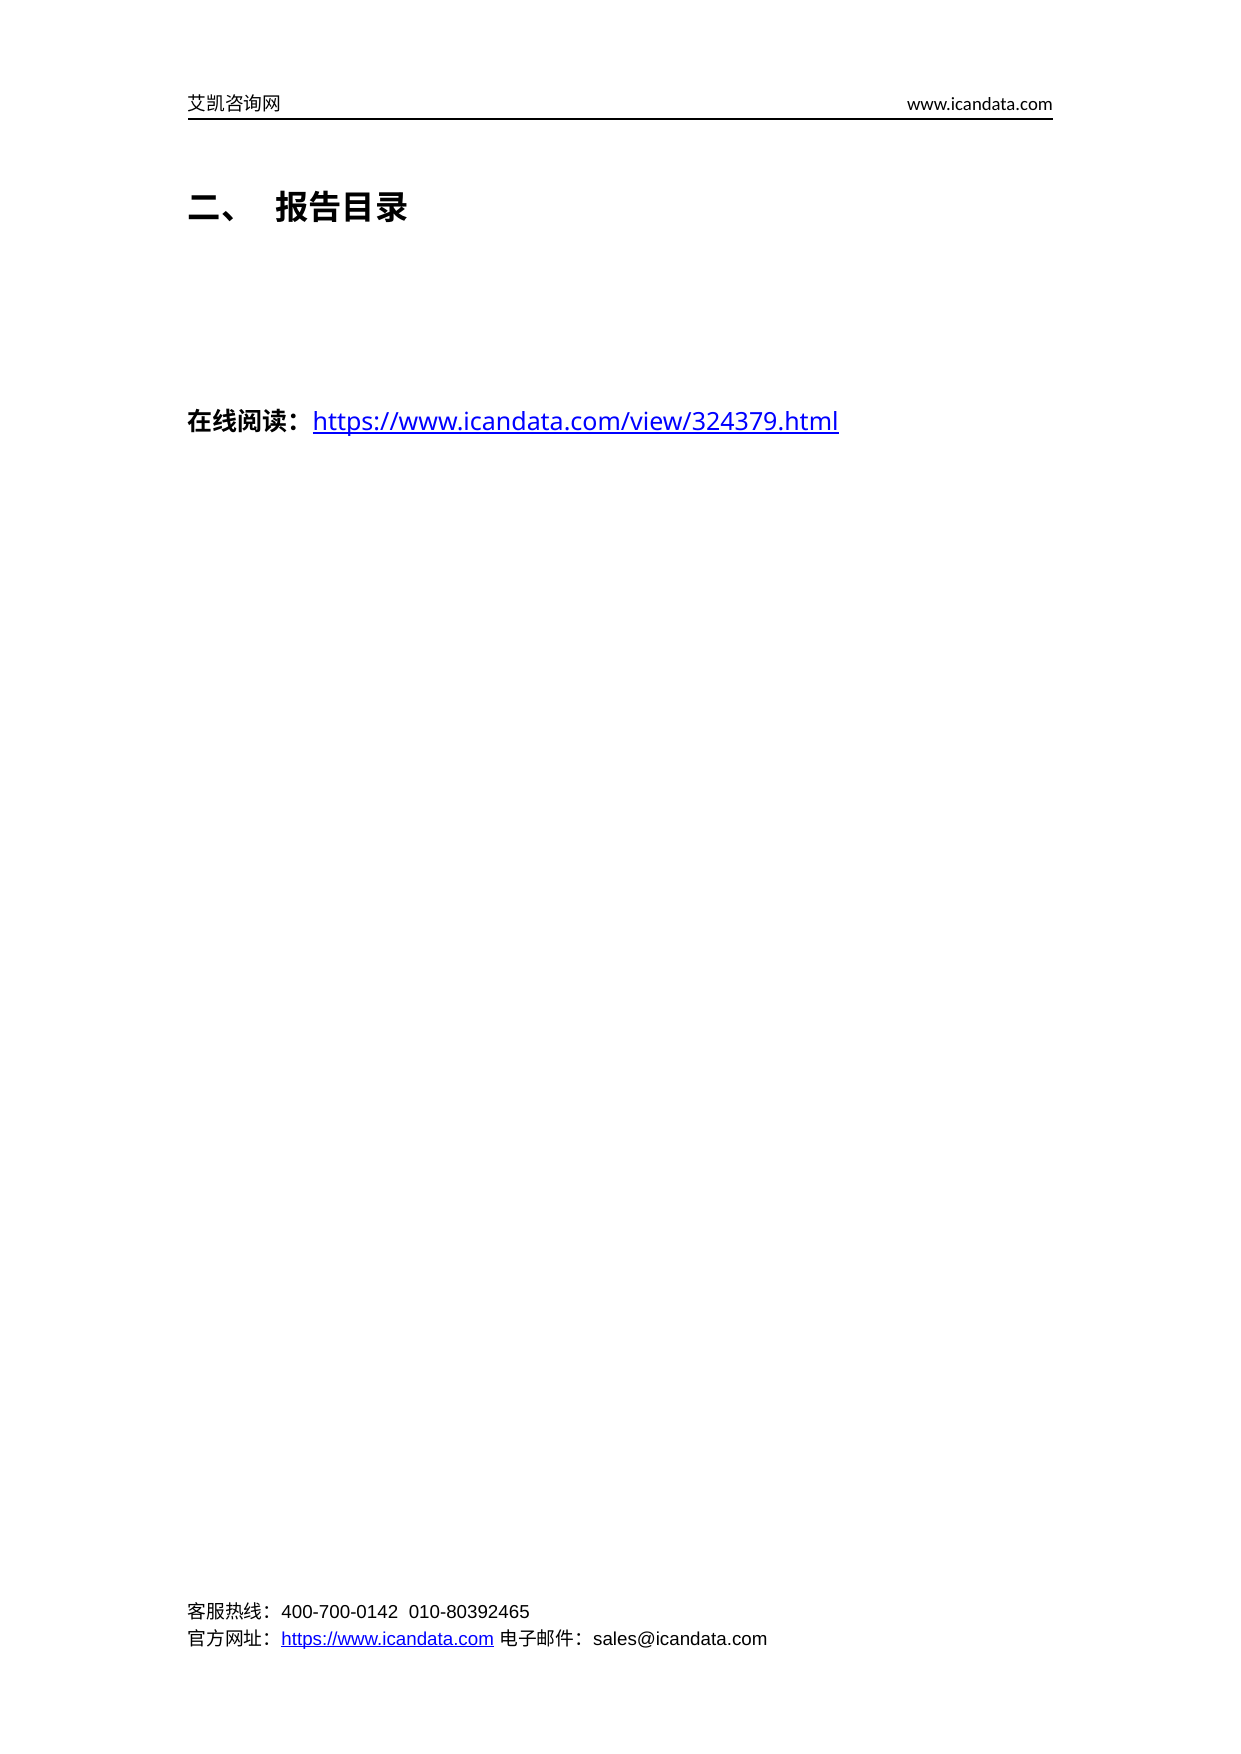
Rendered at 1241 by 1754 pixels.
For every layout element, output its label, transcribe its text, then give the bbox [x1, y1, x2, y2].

subtitle 报告目录 [187, 172, 1053, 237]
text 在线阅读：https://www.icandata.com/view/324379.html [187, 387, 1053, 452]
